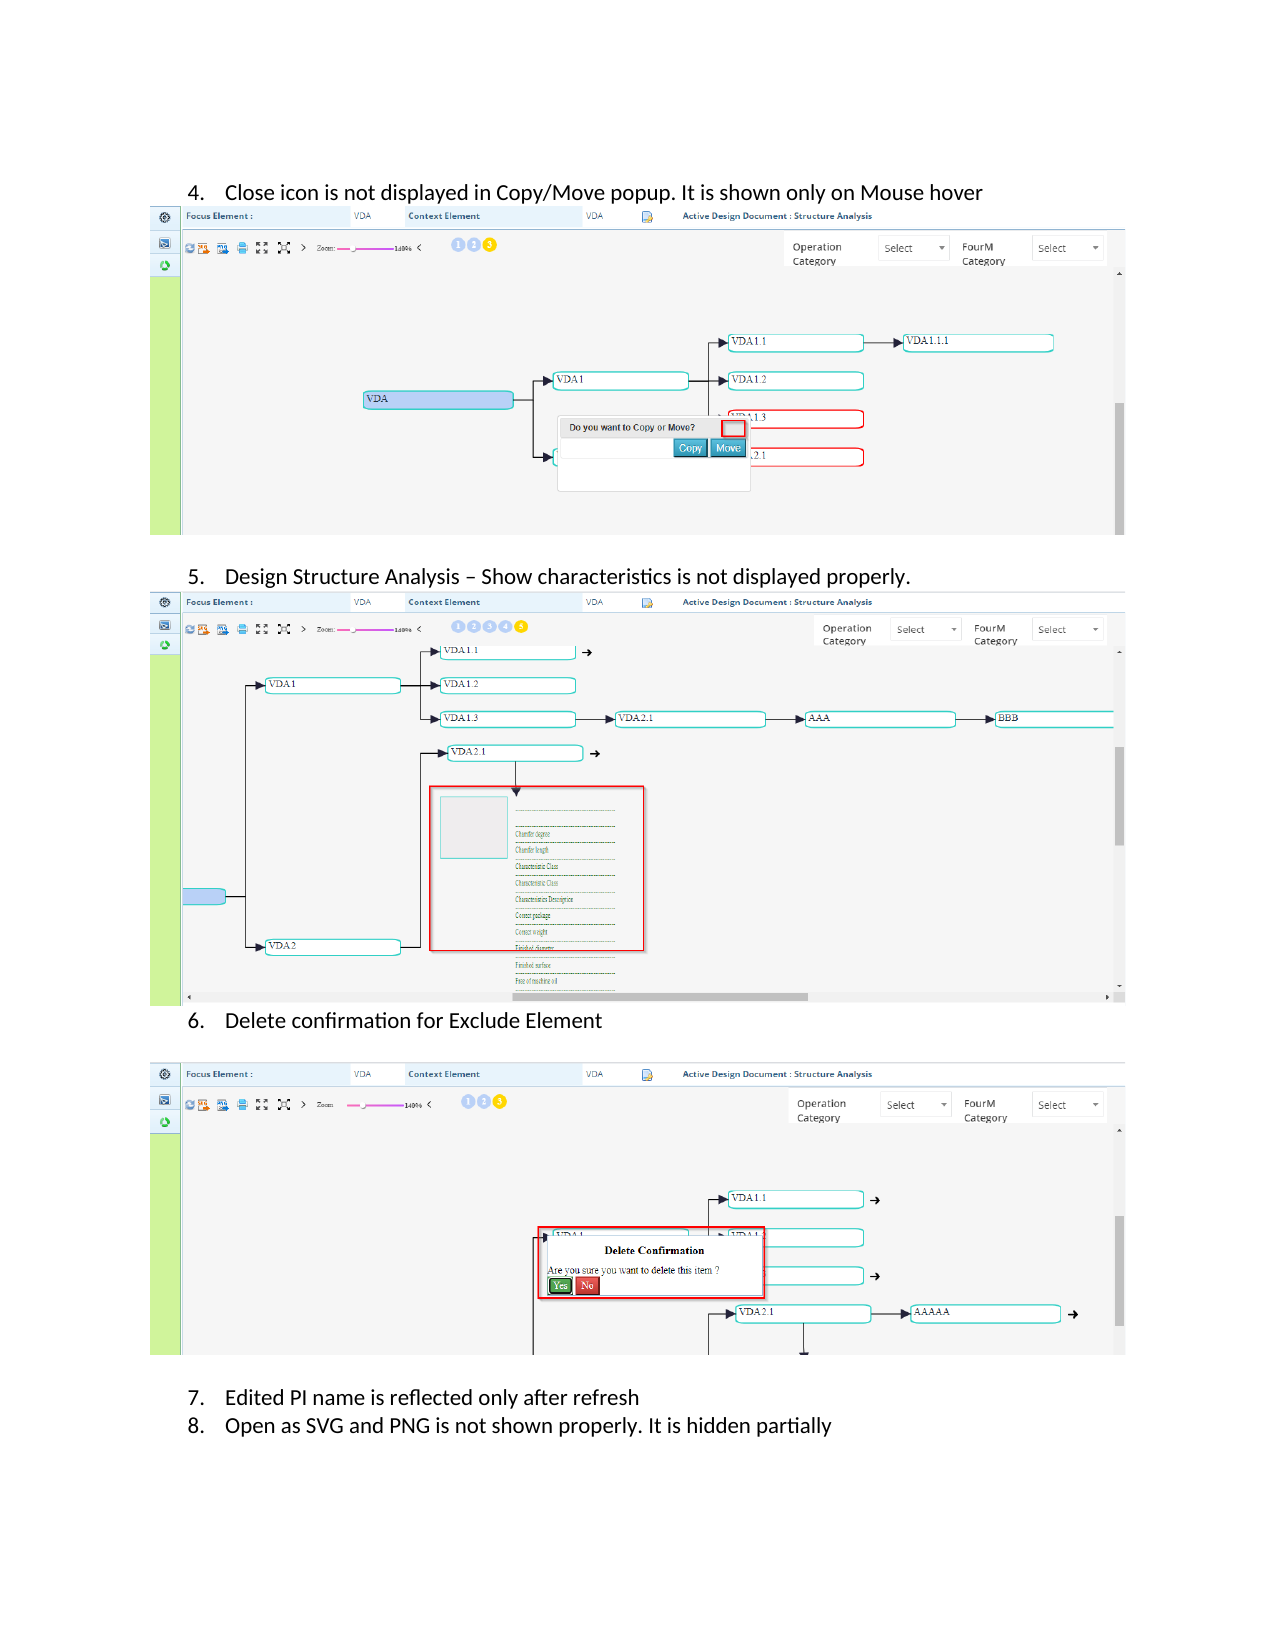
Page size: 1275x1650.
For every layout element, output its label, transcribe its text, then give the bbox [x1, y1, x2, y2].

list Design Structure Analysis – Show characteristics is not displayed properly. [187, 562, 1125, 590]
picture [150, 1062, 1125, 1355]
list Edited PI name is reflected only after refresh [187, 1383, 1125, 1411]
list Close icon is not displayed in Copy/Move popup. It is shown only on Mouse hover [187, 178, 1125, 206]
list Delete confirmation for Exclude Element [187, 1006, 1125, 1034]
list Open as SVG and PNG is not shown properly. It is hidden partially [187, 1411, 1125, 1439]
picture [150, 206, 1125, 535]
picture [150, 590, 1125, 1006]
